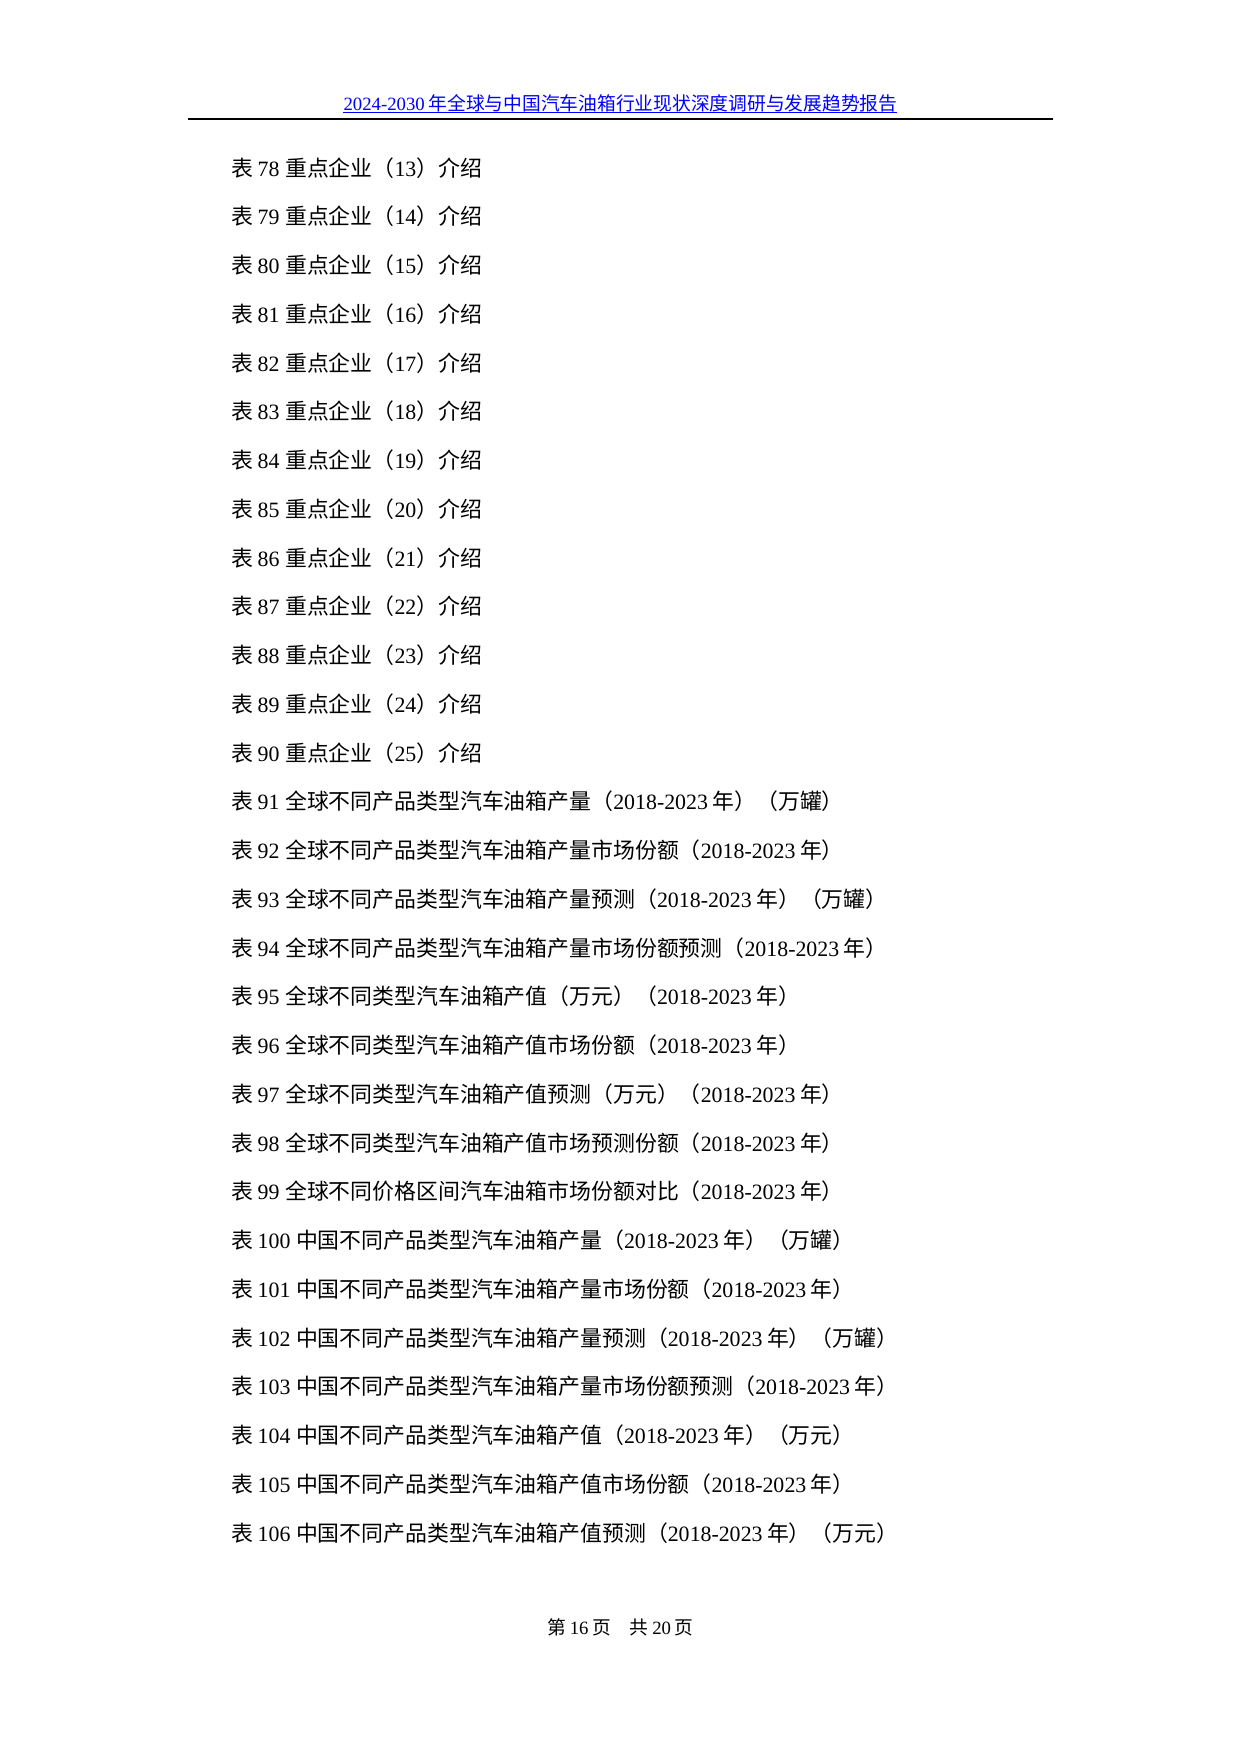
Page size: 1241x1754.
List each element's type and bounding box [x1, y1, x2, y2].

text [187, 150, 1053, 1548]
